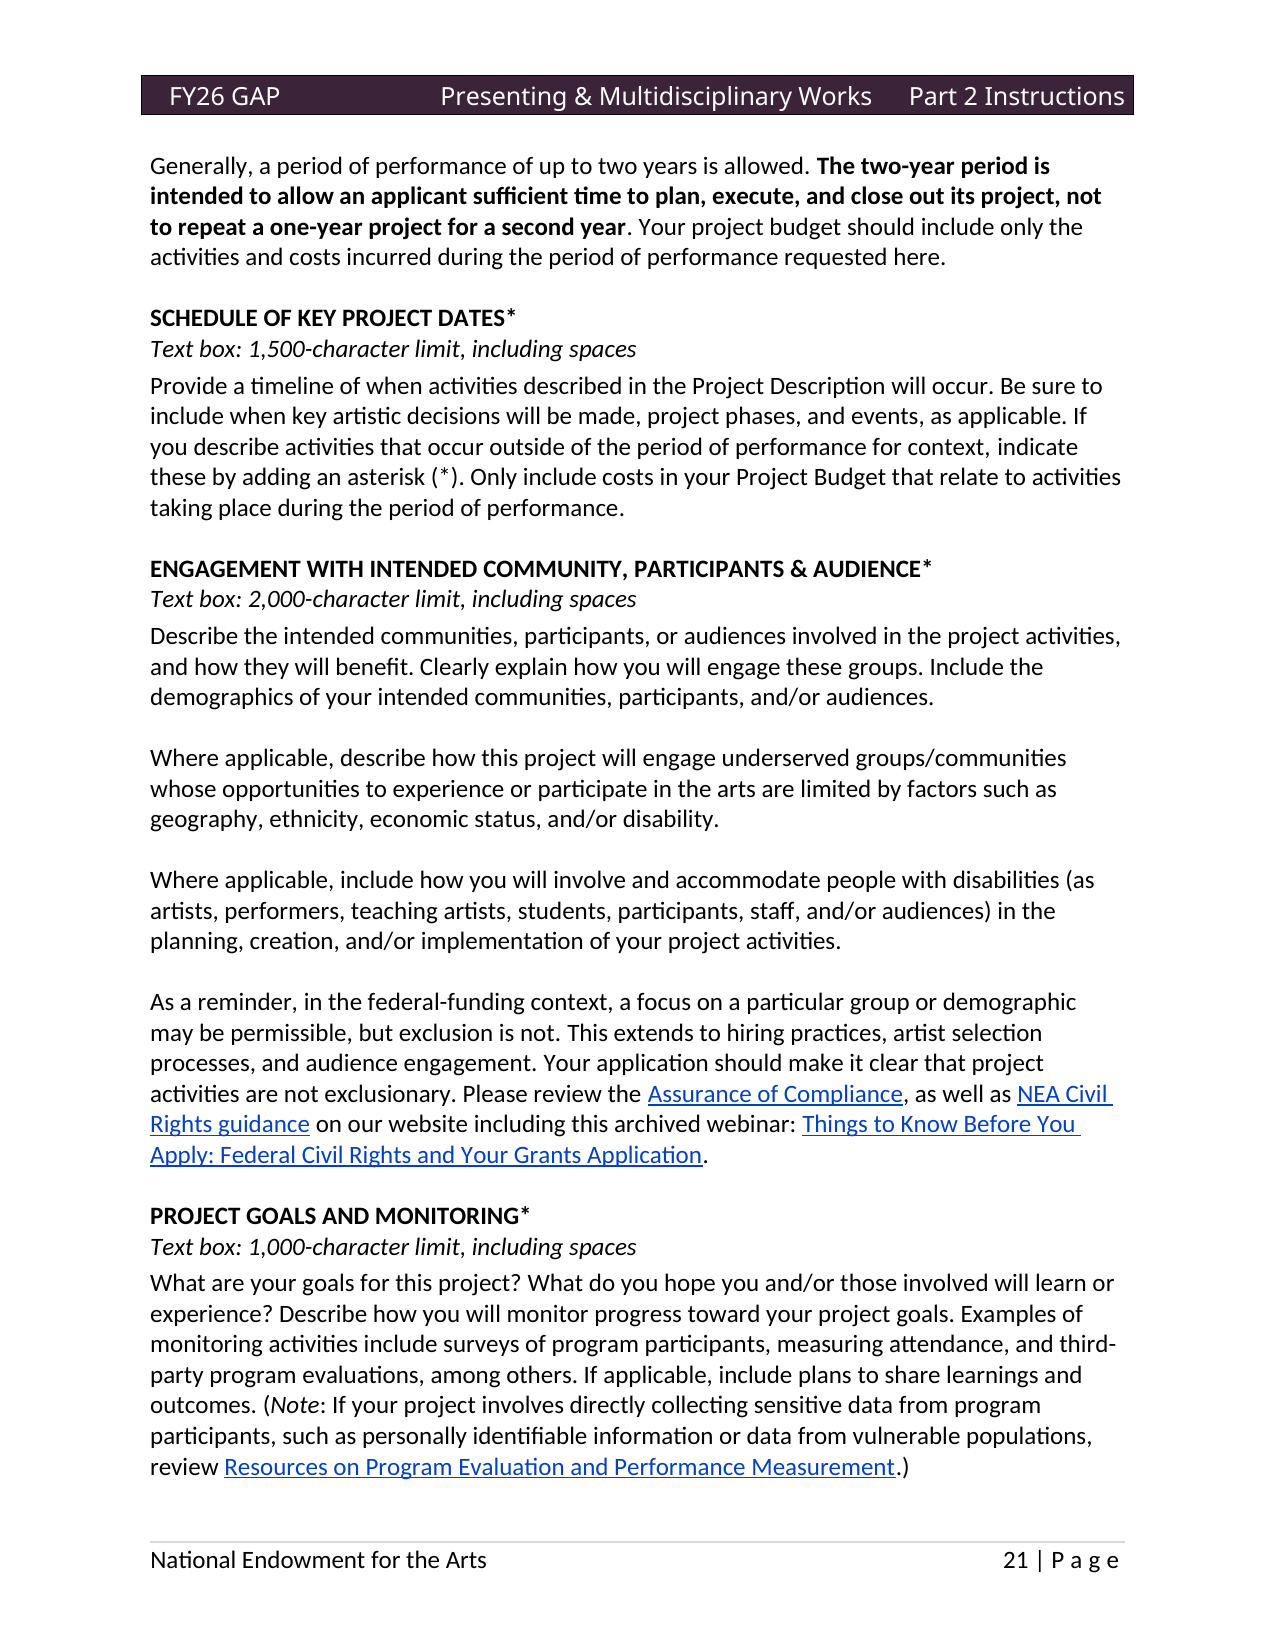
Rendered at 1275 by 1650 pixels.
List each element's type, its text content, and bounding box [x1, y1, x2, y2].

text What are your goals for this project? What do you hope you and/or those involved will learn or experience? Describe how you will monitor progress toward your project goals. Examples of monitoring activities include surveys of program participants, measuring attendance, and third-party program evaluations, among others. If applicable, include plans to share learnings and outcomes. (Note: If your project involves directly collecting sensitive data from program participants, such as personally identifiable information or data from vulnerable populations, review Resources on Program Evaluation and Performance Measurement.) [150, 1267, 1125, 1481]
text Provide a timeline of when activities described in the Project Description will occur. Be sure to include when key artistic decisions will be made, project phases, and events, as applicable. If you describe activities that occur outside of the period of performance for context, indicate these by adding an asterisk (*). Only include costs in your Project Budget that relate to activities taking place during the period of performance. [150, 370, 1125, 522]
text Describe the intended communities, participants, or audiences involved in the project activities, and how they will benefit. Clearly explain how you will engage these groups. Include the demographics of your intended communities, participants, and/or audiences. [150, 620, 1125, 712]
text Generally, a period of performance of up to two years is allowed. The two-year period is intended to allow an applicant sufficient time to plan, execute, and close out its project, not to repeat a one-year project for a second year. Your project budget should include only the activities and costs incurred during the period of performance requested here. [150, 150, 1125, 272]
text Text box: 1,000-character limit, including spaces [150, 1231, 1125, 1261]
text Text box: 2,000-character limit, including spaces [150, 583, 1125, 614]
text As a reminder, in the federal-funding context, a focus on a particular group or demographic may be permissible, but exclusion is not. This extends to hiring practices, artist selection processes, and audience engagement. Your application should make it clear that project activities are not exclusionary. Please review the Assurance of Compliance, as well as NEA Civil Rights guidance on our website including this archived webinar: Things to Know Before You Apply: Federal Civil Rights and Your Grants Application. [150, 987, 1125, 1170]
text Engagement with Intended Community, Participants & Audience* [150, 553, 1125, 583]
text Where applicable, include how you will involve and accommodate people with disabilities (as artists, performers, teaching artists, students, participants, staff, and/or audiences) in the planning, creation, and/or implementation of your project activities. [150, 864, 1125, 956]
text Text box: 1,500-character limit, including spaces [150, 333, 1125, 364]
text Schedule of Key Project Dates* [150, 303, 1125, 333]
text Where applicable, describe how this project will engage underserved groups/communities whose opportunities to experience or participate in the arts are limited by factors such as geography, ethnicity, economic status, and/or disability. [150, 742, 1125, 834]
text Project Goals and Monitoring* [150, 1200, 1125, 1231]
